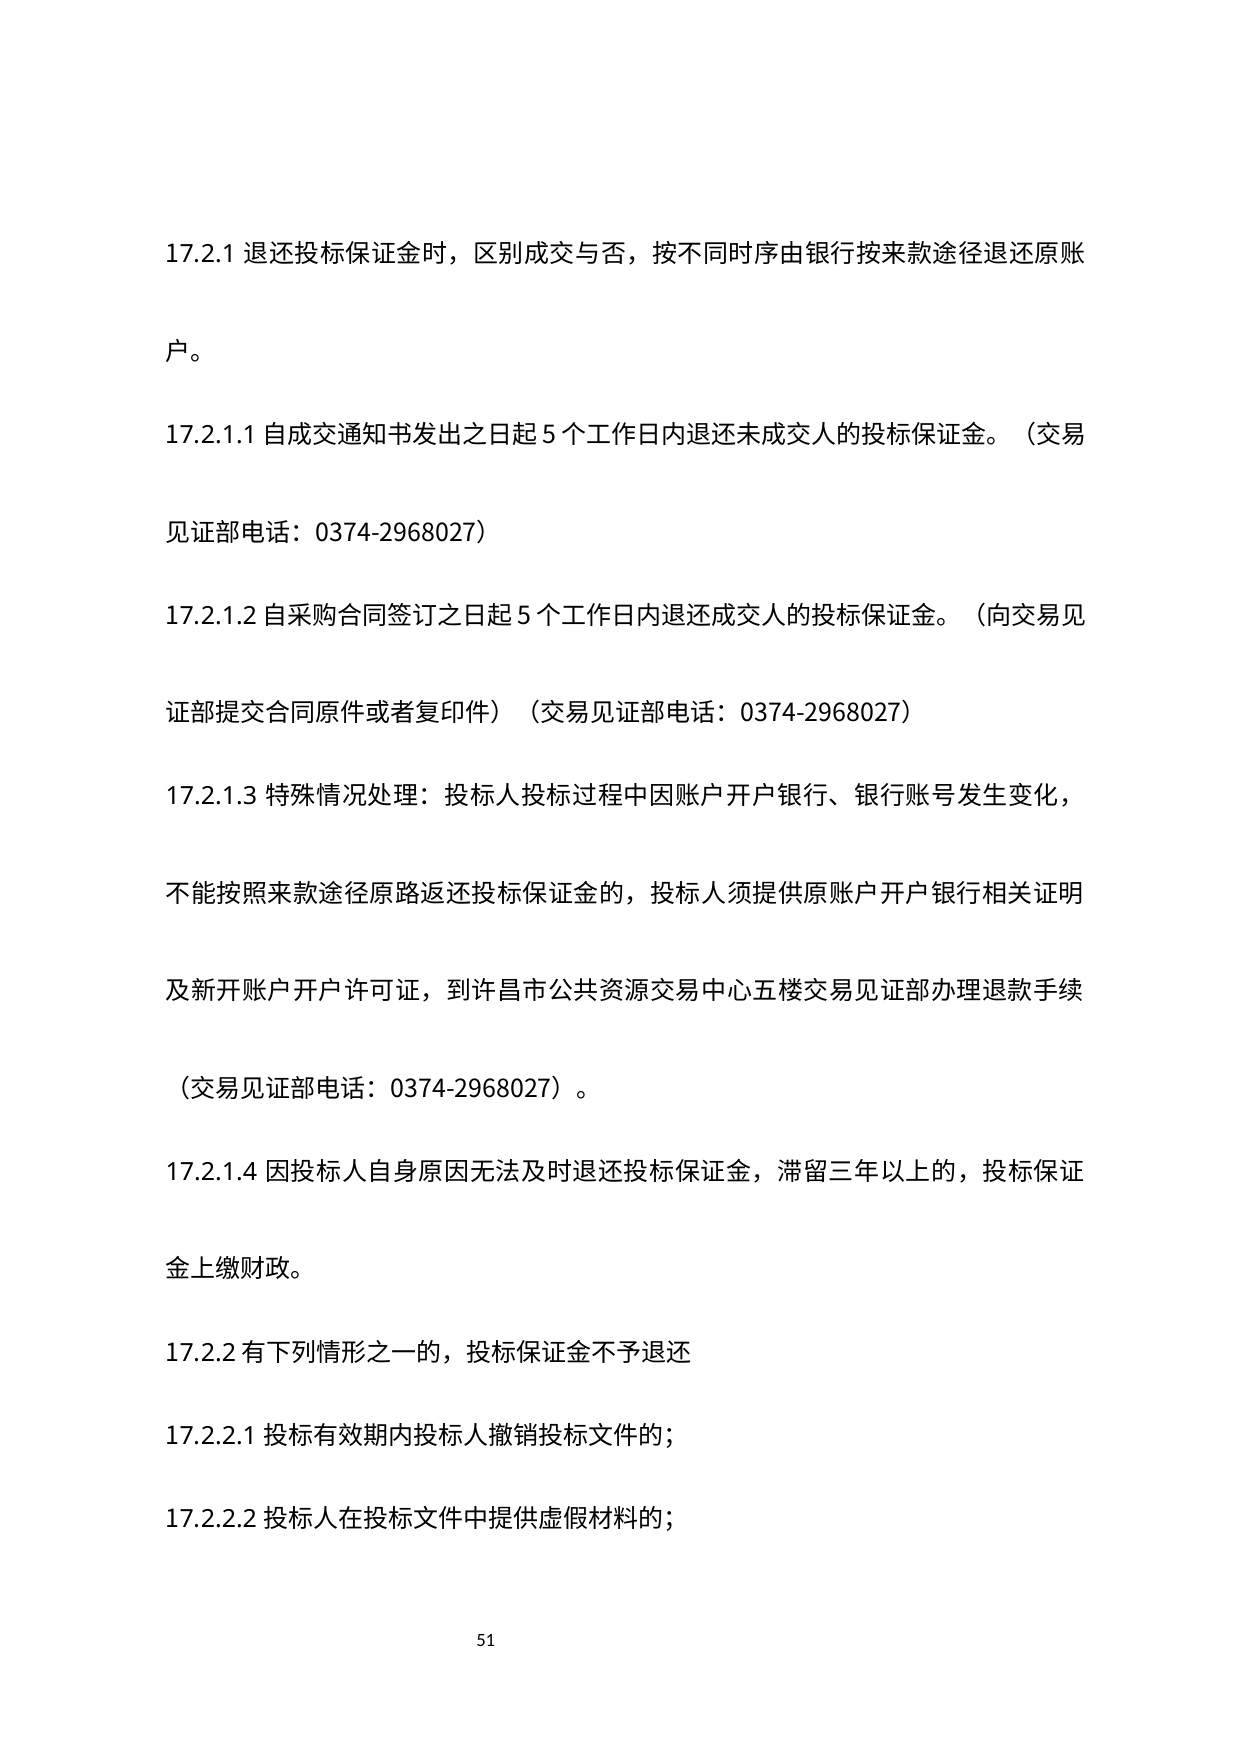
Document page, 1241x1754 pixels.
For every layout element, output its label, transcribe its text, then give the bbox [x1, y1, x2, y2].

text 17.2.1.4 因投标人自身原因无法及时退还投标保证金，滞留三年以上的，投标保证金上缴财政。 [165, 1137, 1087, 1299]
text 17.2.2.1 投标有效期内投标人撤销投标文件的； [165, 1401, 1087, 1466]
text 17.2.1.3 特殊情况处理：投标人投标过程中因账户开户银行、银行账号发生变化，不能按照来款途径原路返还投标保证金的，投标人须提供原账户开户银行相关证明及新开账户开户许可证，到许昌市公共资源交易中心五楼交易见证部办理退款手续（交易见证部电话：0374-2968027）。 [165, 761, 1087, 1119]
text 17.2.2 有下列情形之一的，投标保证金不予退还 [165, 1318, 1087, 1383]
text 17.2.1 退还投标保证金时，区别成交与否，按不同时序由银行按来款途径退还原账户。 [165, 219, 1087, 382]
text 17.2.1.2 自采购合同签订之日起5个工作日内退还成交人的投标保证金。（向交易见证部提交合同原件或者复印件）（交易见证部电话：0374-2968027） [165, 581, 1087, 743]
text 17.2.1.1 自成交通知书发出之日起5个工作日内退还未成交人的投标保证金。（交易见证部电话：0374-2968027） [165, 400, 1087, 563]
text 17.2.2.2 投标人在投标文件中提供虚假材料的； [165, 1484, 1087, 1549]
